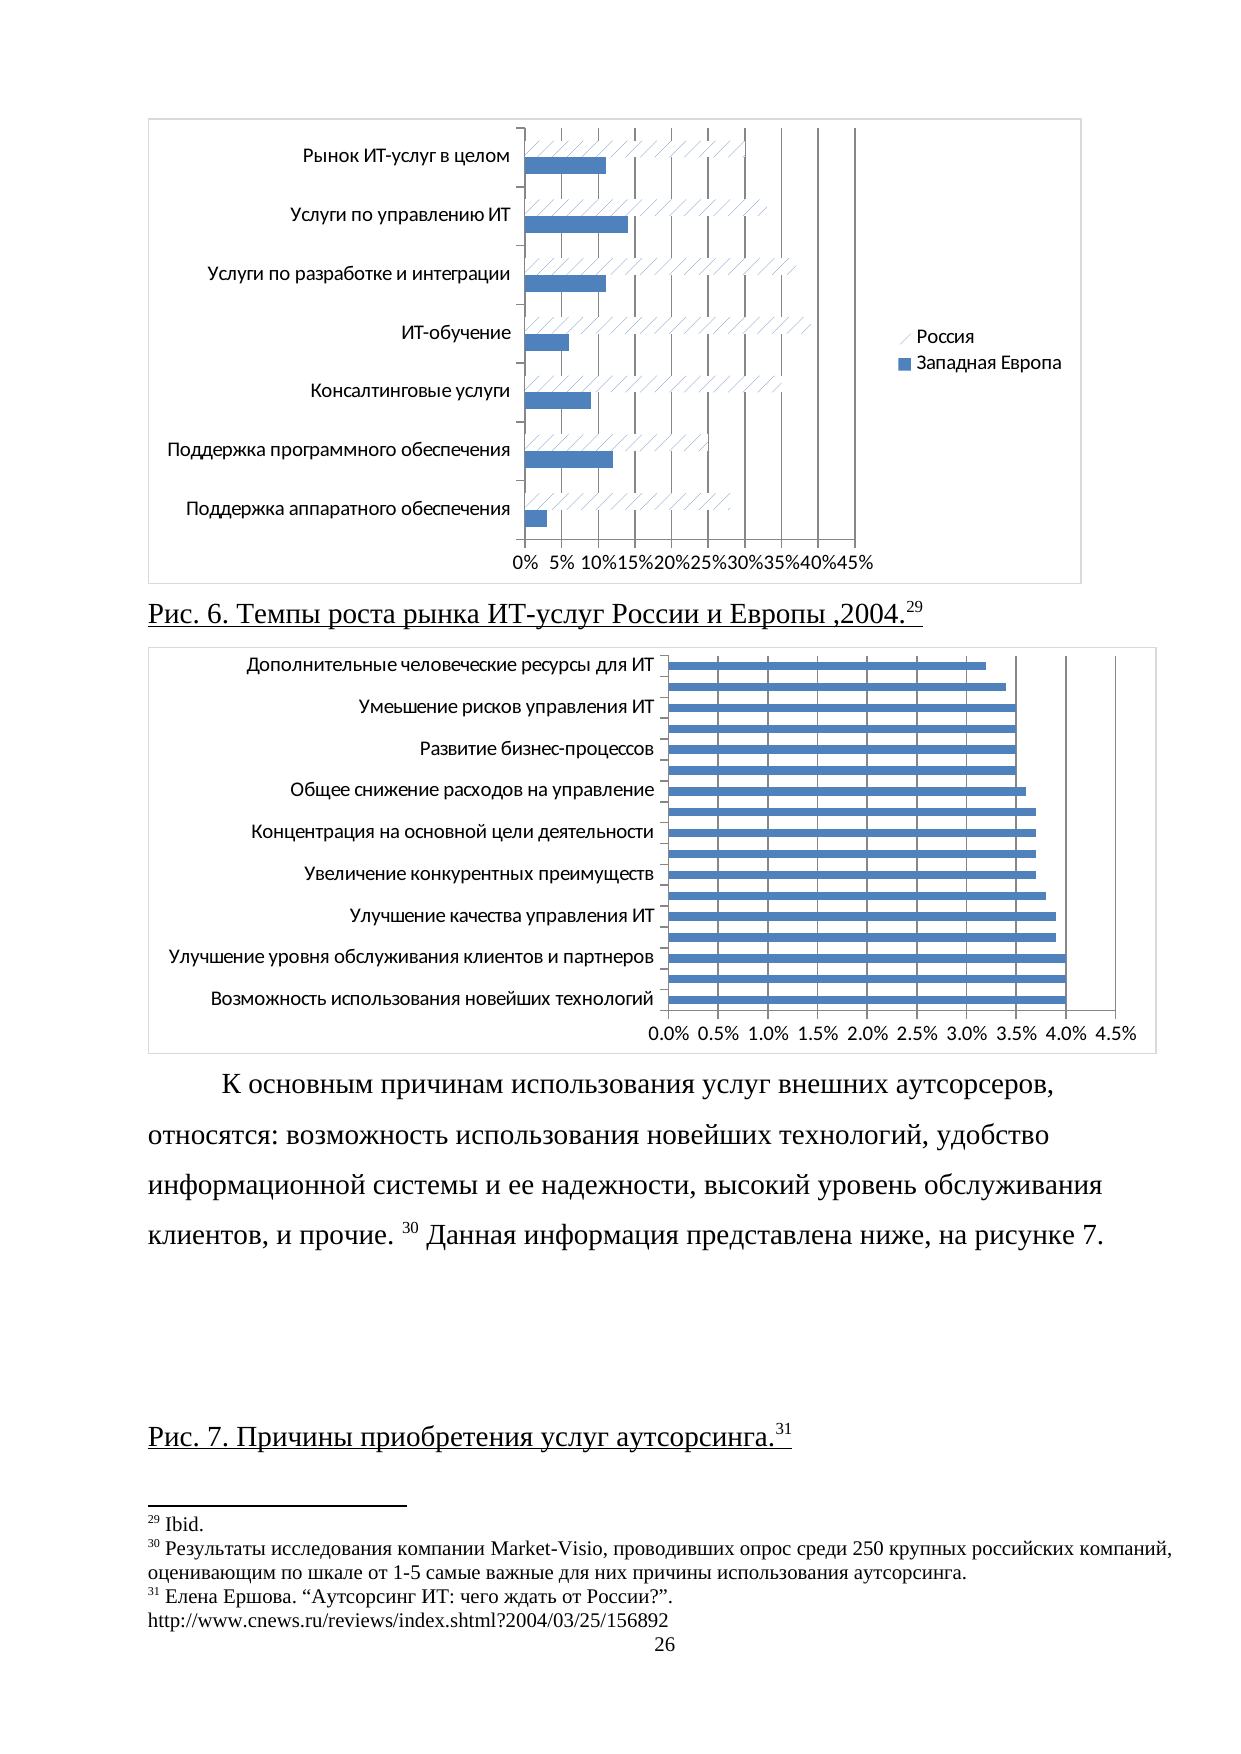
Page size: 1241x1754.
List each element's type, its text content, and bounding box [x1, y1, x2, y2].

text Рис. 6. Темпы роста рынка ИТ-услуг России и Европы ,2004. [148, 597, 1181, 630]
text Рис. 7. Причины приобретения услуг аутсорсинга. [148, 1419, 1181, 1452]
text К основным причинам использования услуг внешних аутсорсеров, относятся: возможность использования новейших технологий, удобство информационной системы и ее надежности, высокий уровень обслуживания клиентов, и прочие. Данная информация представлена ниже, на рисунке 7. [148, 1067, 1181, 1251]
